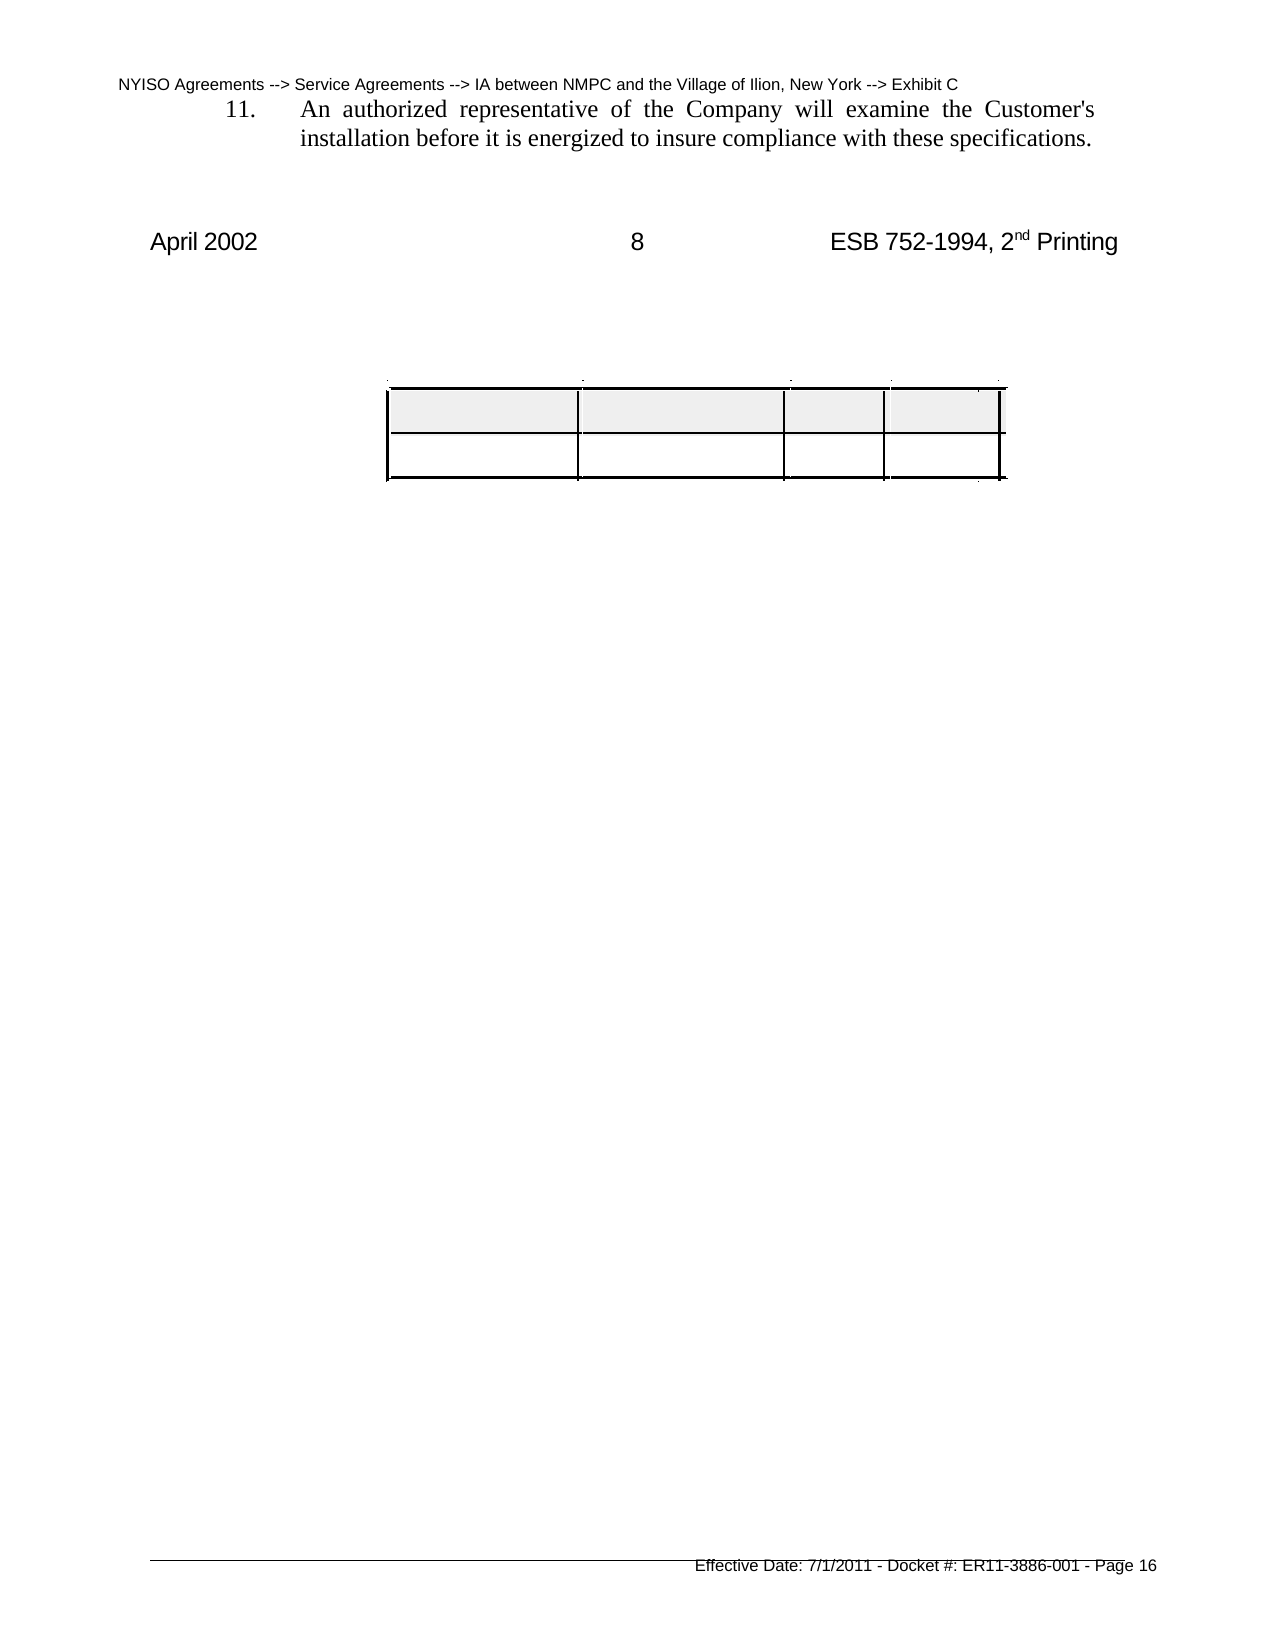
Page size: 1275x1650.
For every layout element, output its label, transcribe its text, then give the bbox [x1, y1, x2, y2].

text installation before it is energized to insure compliance with these specifications. [225, 123, 1275, 152]
text April 2002 8 ESB 752-1994, 2nd Printing [150, 227, 1275, 256]
text 11. An authorized representative of the Company will examine the Customer's [225, 94, 1275, 123]
